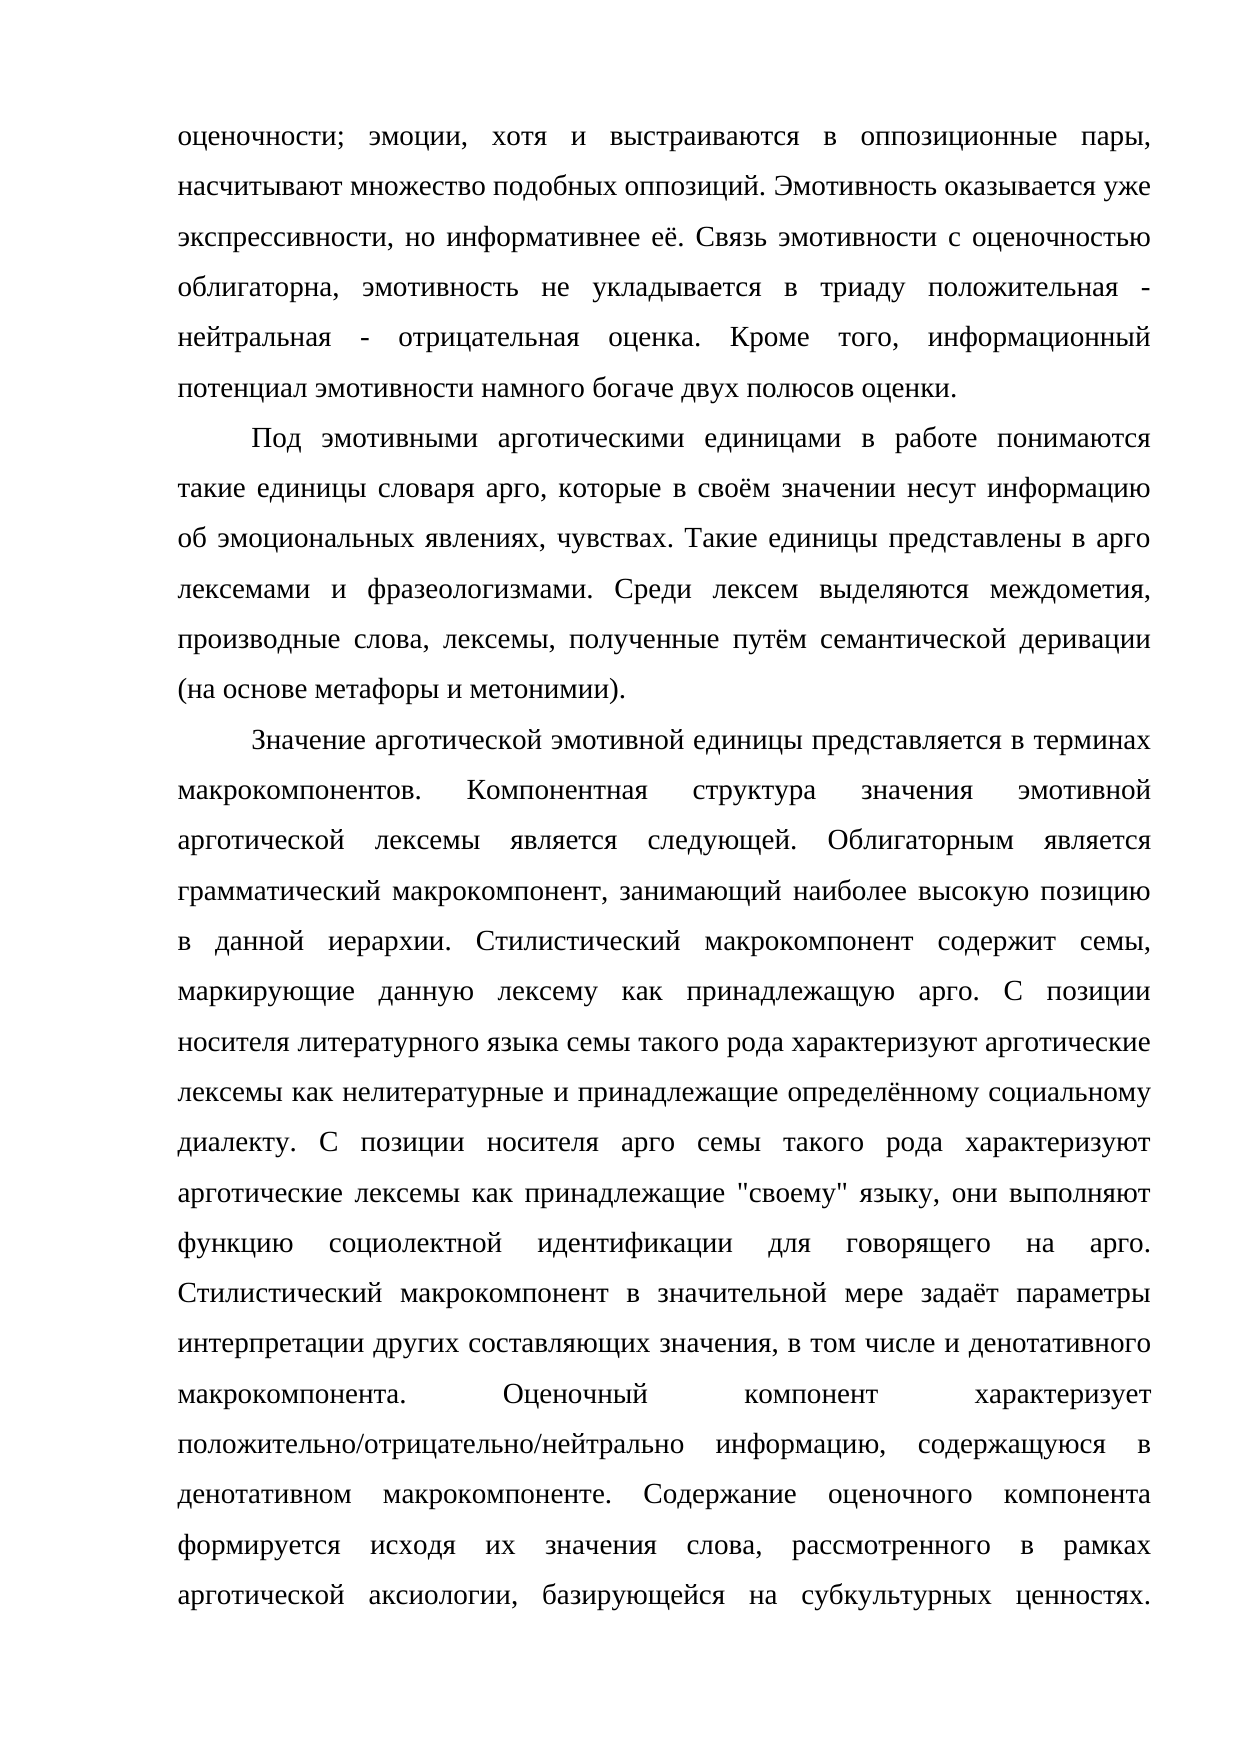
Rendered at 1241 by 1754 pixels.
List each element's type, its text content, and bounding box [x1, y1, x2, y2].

text Под эмотивными арготическими единицами в работе понимаются такие единицы словаря арго, которые в своём значении несут информацию об эмоциональных явлениях, чувствах. Такие единицы представлены в арго лексемами и фразеологизмами. Среди лексем выделяются междометия, производные слова, лексемы, полученные путём семантической деривации (на основе метафоры и метонимии). [177, 420, 1152, 705]
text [177, 118, 1152, 403]
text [177, 722, 1152, 1611]
